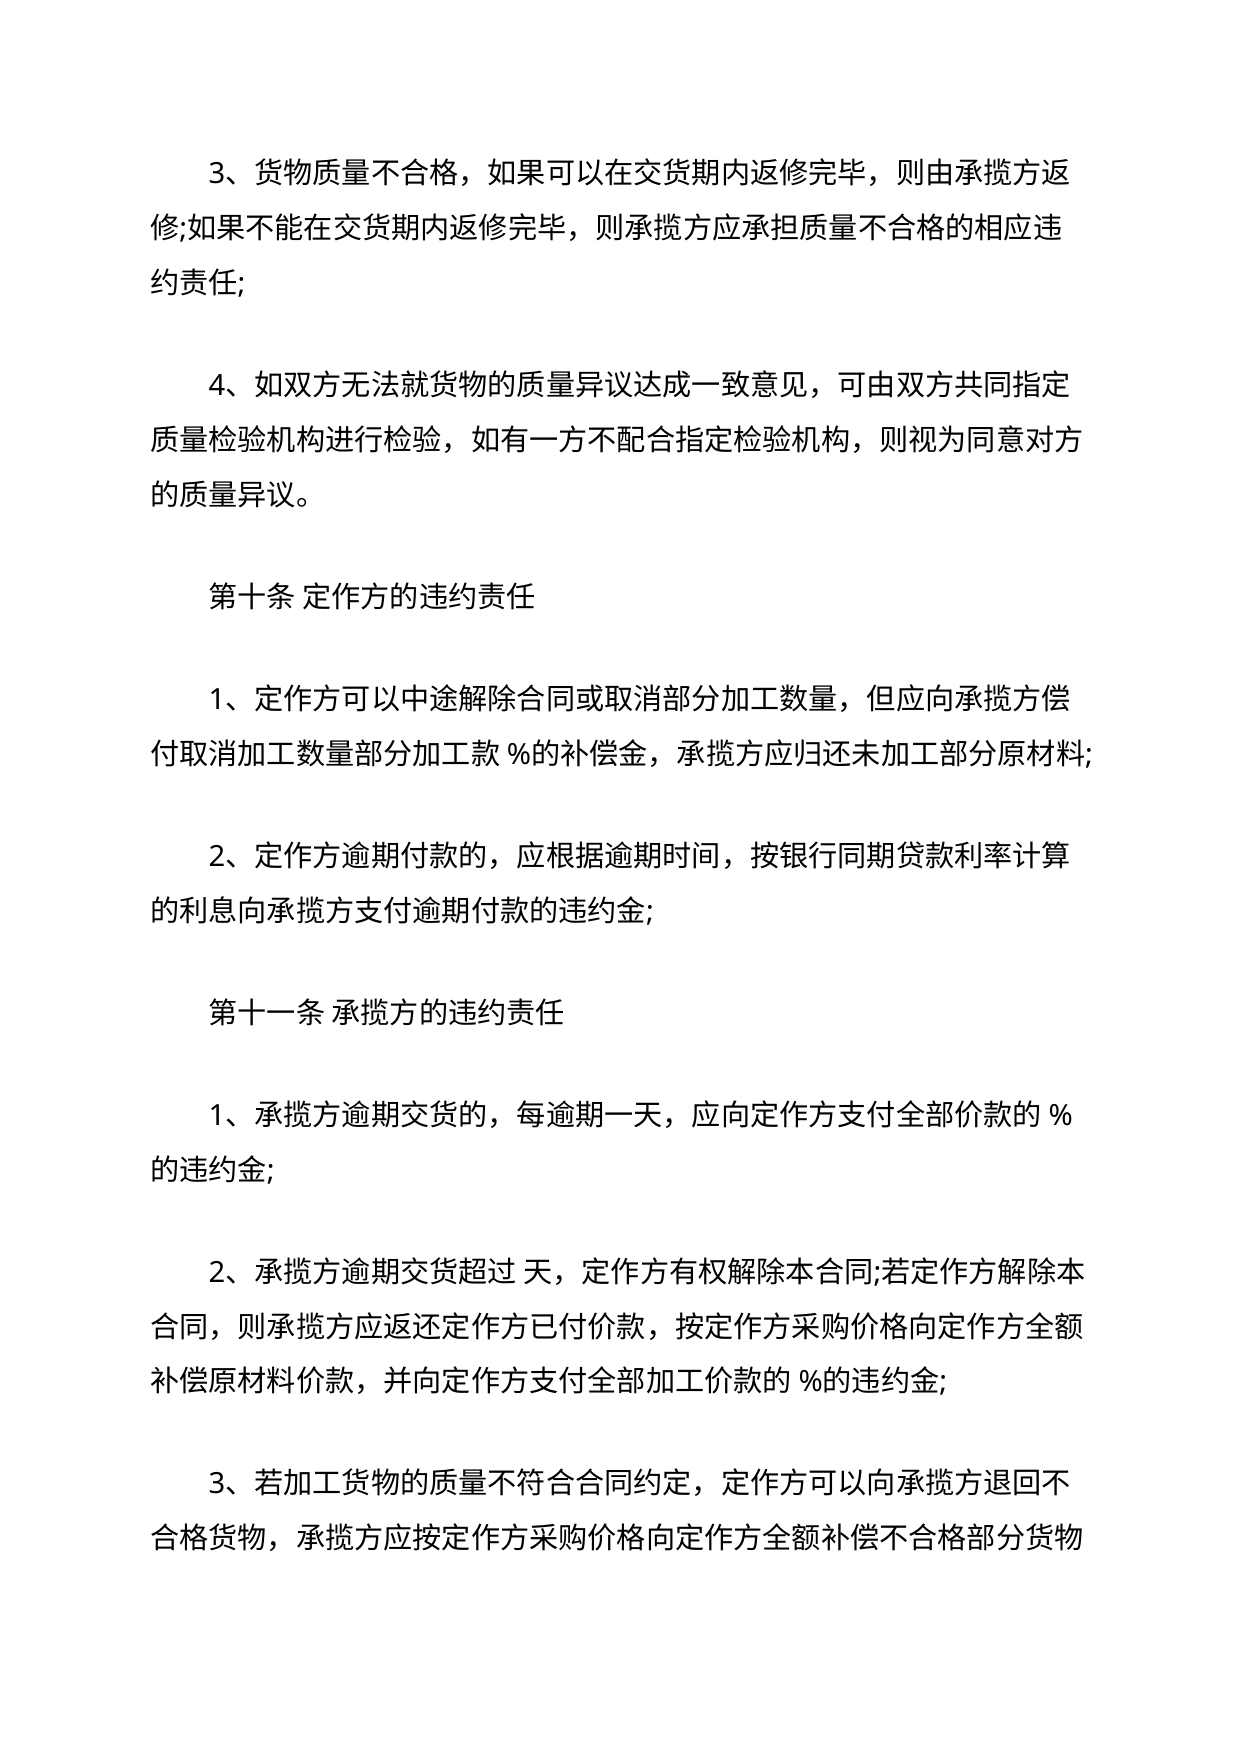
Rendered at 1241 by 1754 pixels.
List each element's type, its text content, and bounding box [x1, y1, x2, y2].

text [150, 1460, 1090, 1557]
text 4、如双方无法就货物的质量异议达成一致意见，可由双方共同指定质量检验机构进行检验，如有一方不配合指定检验机构，则视为同意对方的质量异议。 [150, 362, 1090, 514]
text 第十一条 承揽方的违约责任 [150, 989, 1090, 1032]
text 2、承揽方逾期交货超过 天，定作方有权解除本合同;若定作方解除本合同，则承揽方应返还定作方已付价款，按定作方采购价格向定作方全额补偿原材料价款，并向定作方支付全部加工价款的 %的违约金; [150, 1248, 1090, 1400]
text 1、定作方可以中途解除合同或取消部分加工数量，但应向承揽方偿付取消加工数量部分加工款 %的补偿金，承揽方应归还未加工部分原材料; [150, 675, 1090, 773]
text 3、货物质量不合格，如果可以在交货期内返修完毕，则由承揽方返修;如果不能在交货期内返修完毕，则承揽方应承担质量不合格的相应违约责任; [150, 150, 1090, 302]
text 第十条 定作方的违约责任 [150, 574, 1090, 616]
text 2、定作方逾期付款的，应根据逾期时间，按银行同期贷款利率计算的利息向承揽方支付逾期付款的违约金; [150, 832, 1090, 930]
text 1、承揽方逾期交货的，每逾期一天，应向定作方支付全部价款的 %的违约金; [150, 1091, 1090, 1188]
